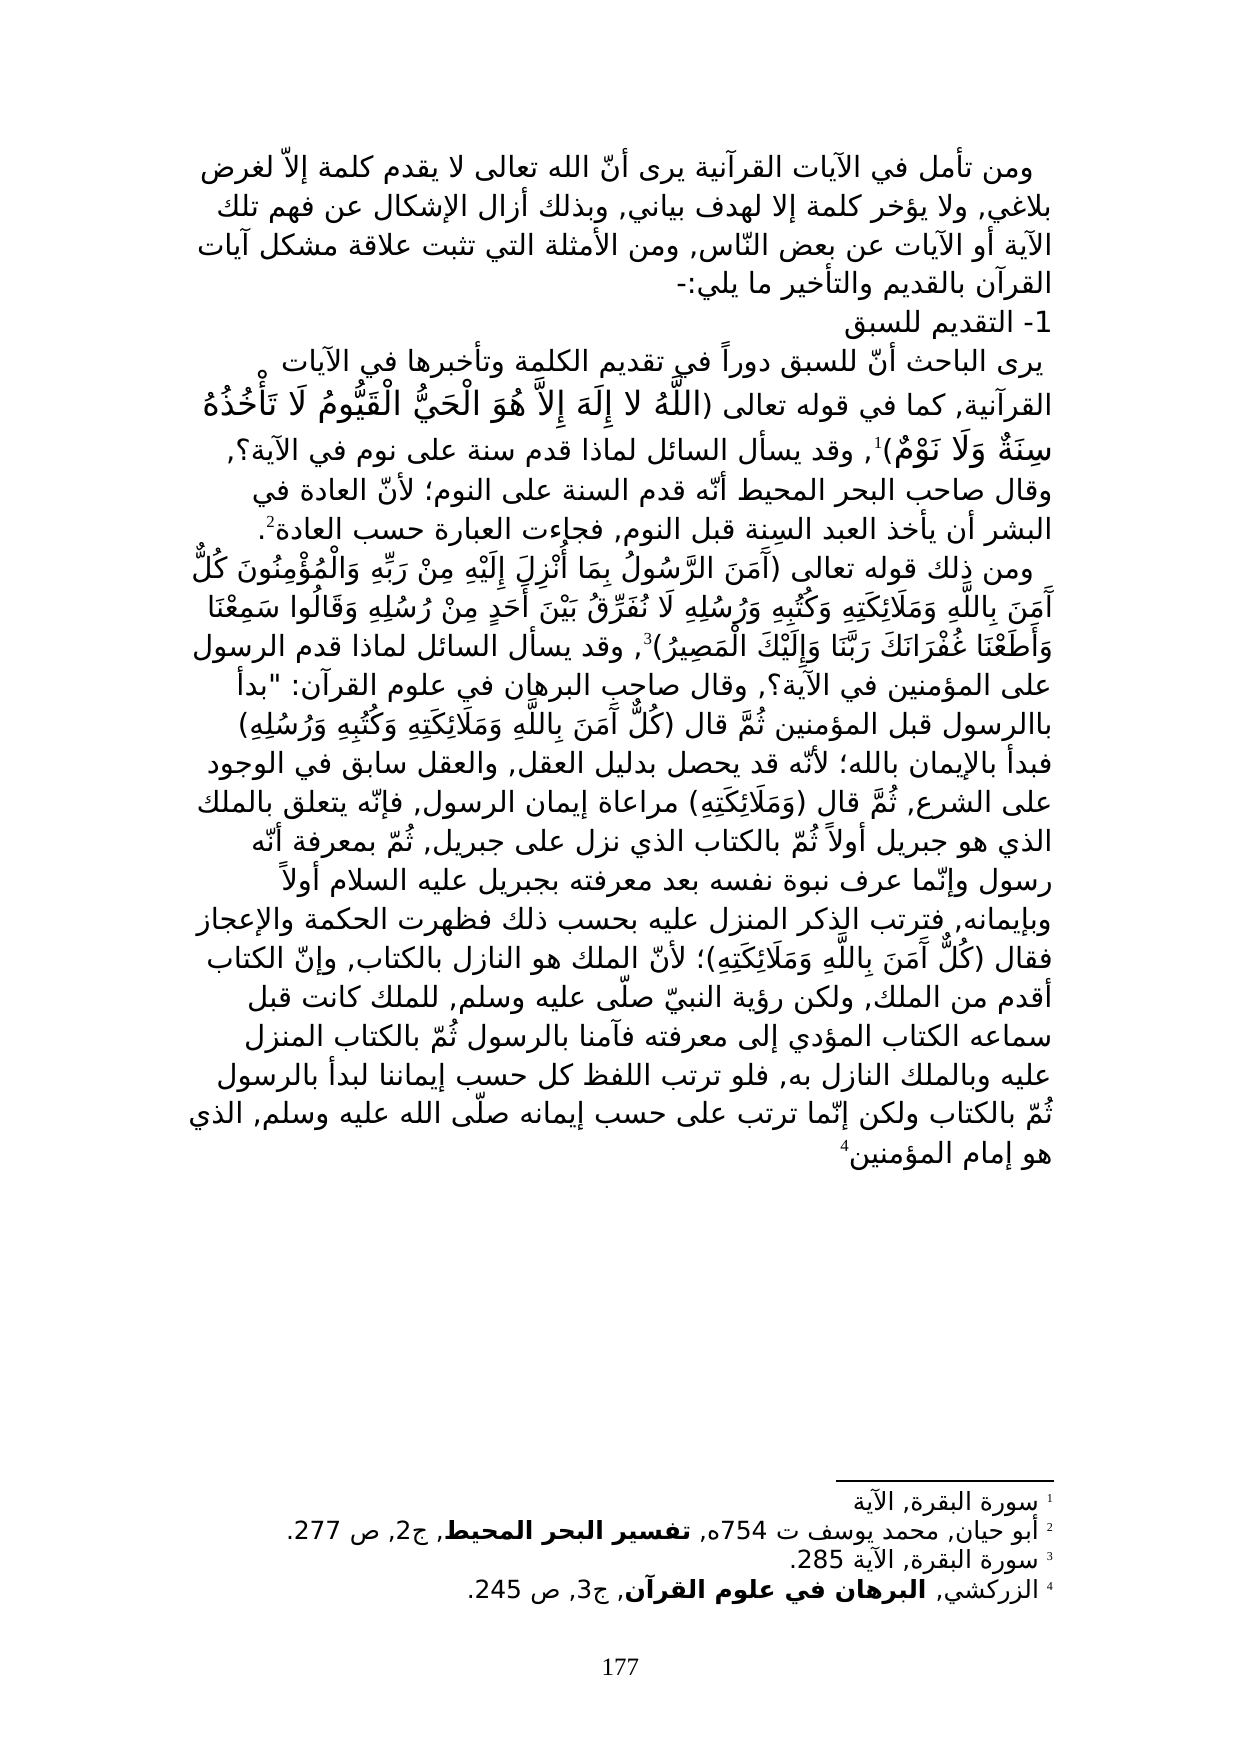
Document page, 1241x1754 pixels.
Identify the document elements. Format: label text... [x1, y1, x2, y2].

text 1- التقديم للسبق [187, 306, 1053, 340]
text ومن تأمل في الآيات القرآنية يرى أنّ الله تعالى لا يقدم كلمة إلاّ لغرض بلاغي, ولا يؤخر كلمة إلا لهدف بياني, وبذلك أزال الإشكال عن فهم تلك الآية أو الآيات عن بعض النّاس, ومن الأمثلة التي تثبت علاقة مشكل آيات القرآن بالقديم والتأخير ما يلي:- [187, 150, 1053, 301]
text يرى الباحث أنّ للسبق دوراً في تقديم الكلمة وتأخبرها في الآيات القرآنية, كما في قوله تعالى (اللَّهُ لا إِلَهَ إِلاَّ هُوَ الْحَيُّ الْقَيُّومُ لَا تَأْخُذُهُ سِنَةٌ وَلَا نَوْمٌ), وقد يسأل السائل لماذا قدم سنة على نوم في الآية؟, وقال صاحب البحر المحيط أنّه قدم السنة على النوم؛ لأنّ العادة في البشر أن يأخذ العبد السِنة قبل النوم, فجاءت العبارة حسب العادة. [187, 345, 1053, 546]
text ومن ذلك قوله تعالى (آَمَنَ الرَّسُولُ بِمَا أُنْزِلَ إِلَيْهِ مِنْ رَبِّهِ وَالْمُؤْمِنُونَ كُلٌّ آَمَنَ بِاللَّهِ وَمَلَائِكَتِهِ وَكُتُبِهِ وَرُسُلِهِ لَا نُفَرِّقُ بَيْنَ أَحَدٍ مِنْ رُسُلِهِ وَقَالُوا سَمِعْنَا وَأَطَعْنَا غُفْرَانَكَ رَبَّنَا وَإِلَيْكَ الْمَصِيرُ), وقد يسأل السائل لماذا قدم الرسول على المؤمنين في الآية؟, وقال صاحب البرهان في علوم القرآن: "بدأ باالرسول قبل المؤمنين ثُمَّ قال (كُلٌّ آَمَنَ بِاللَّهِ وَمَلَائِكَتِهِ وَكُتُبِهِ وَرُسُلِهِ) فبدأ بالإيمان بالله؛ لأنّه قد يحصل بدليل العقل, والعقل سابق في الوجود على الشرع, ثُمَّ قال (وَمَلَائِكَتِهِ) مراعاة إيمان الرسول, فإنّه يتعلق بالملك الذي هو جبريل أولاً ثُمّ بالكتاب الذي نزل على جبريل, ثُمّ بمعرفة أنّه رسول وإنّما عرف نبوة نفسه بعد معرفته بجبريل عليه السلام أولاً وبإيمانه, فترتب الذكر المنزل عليه بحسب ذلك فظهرت الحكمة والإعجاز فقال (كُلٌّ آَمَنَ بِاللَّهِ وَمَلَائِكَتِهِ)؛ لأنّ الملك هو النازل بالكتاب, وإنّ الكتاب أقدم من الملك, ولكن رؤية النبيّ صلّى عليه وسلم, للملك كانت قبل سماعه الكتاب المؤدي إلى معرفته فآمنا بالرسول ثُمّ بالكتاب المنزل عليه وبالملك النازل به, فلو ترتب اللفظ كل حسب إيماننا لبدأ بالرسول ثُمّ بالكتاب ولكن إنّما ترتب على حسب إيمانه صلّى الله عليه وسلم, الذي هو إمام المؤمنين [187, 551, 1053, 1170]
